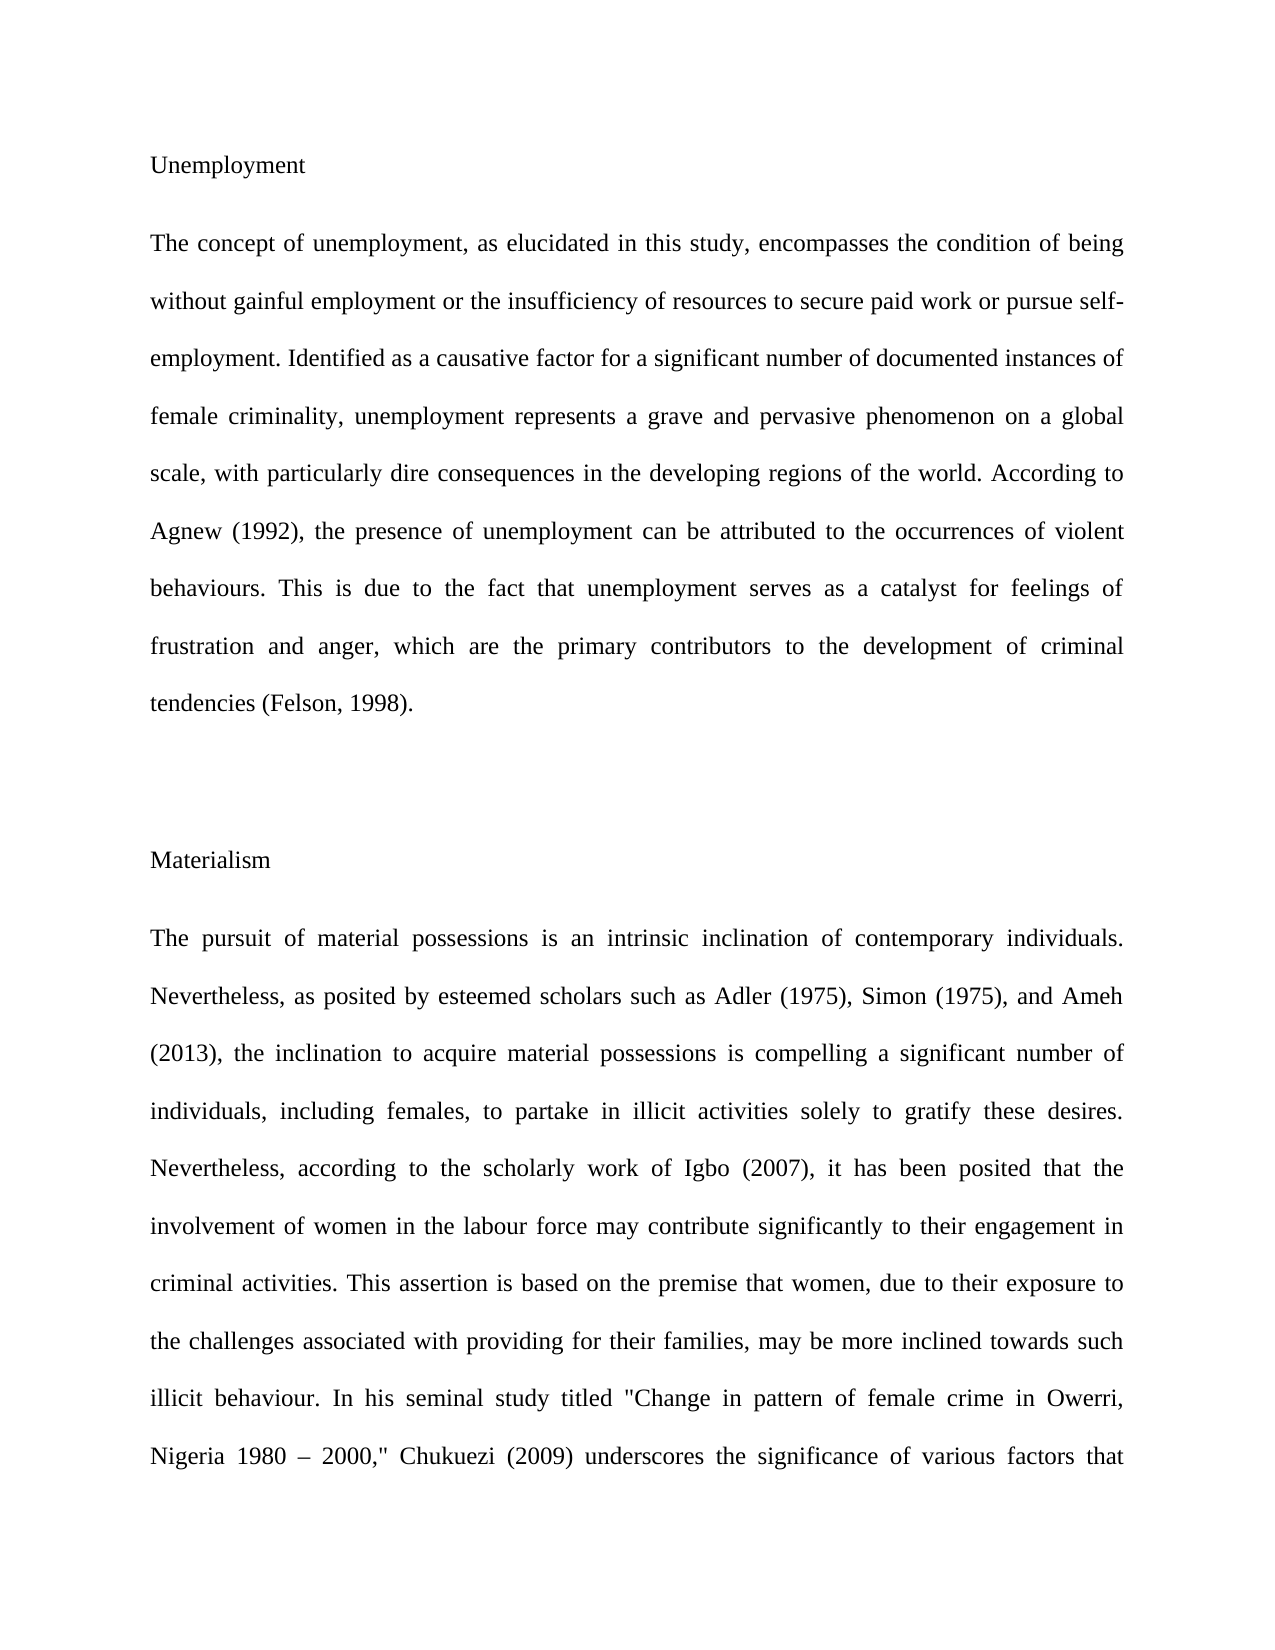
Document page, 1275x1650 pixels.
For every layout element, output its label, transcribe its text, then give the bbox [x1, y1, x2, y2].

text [150, 923, 1125, 1469]
text Materialism [150, 845, 1125, 874]
text Unemployment [150, 150, 1125, 179]
text The concept of unemployment, as elucidated in this study, encompasses the condition of being without gainful employment or the insufficiency of resources to secure paid work or pursue self-employment. Identified as a causative factor for a significant number of documented instances of female criminality, unemployment represents a grave and pervasive phenomenon on a global scale, with particularly dire consequences in the developing regions of the world. According to Agnew (1992), the presence of unemployment can be attributed to the occurrences of violent behaviours. This is due to the fact that unemployment serves as a catalyst for feelings of frustration and anger, which are the primary contributors to the development of criminal tendencies (Felson, 1998). [150, 228, 1125, 717]
